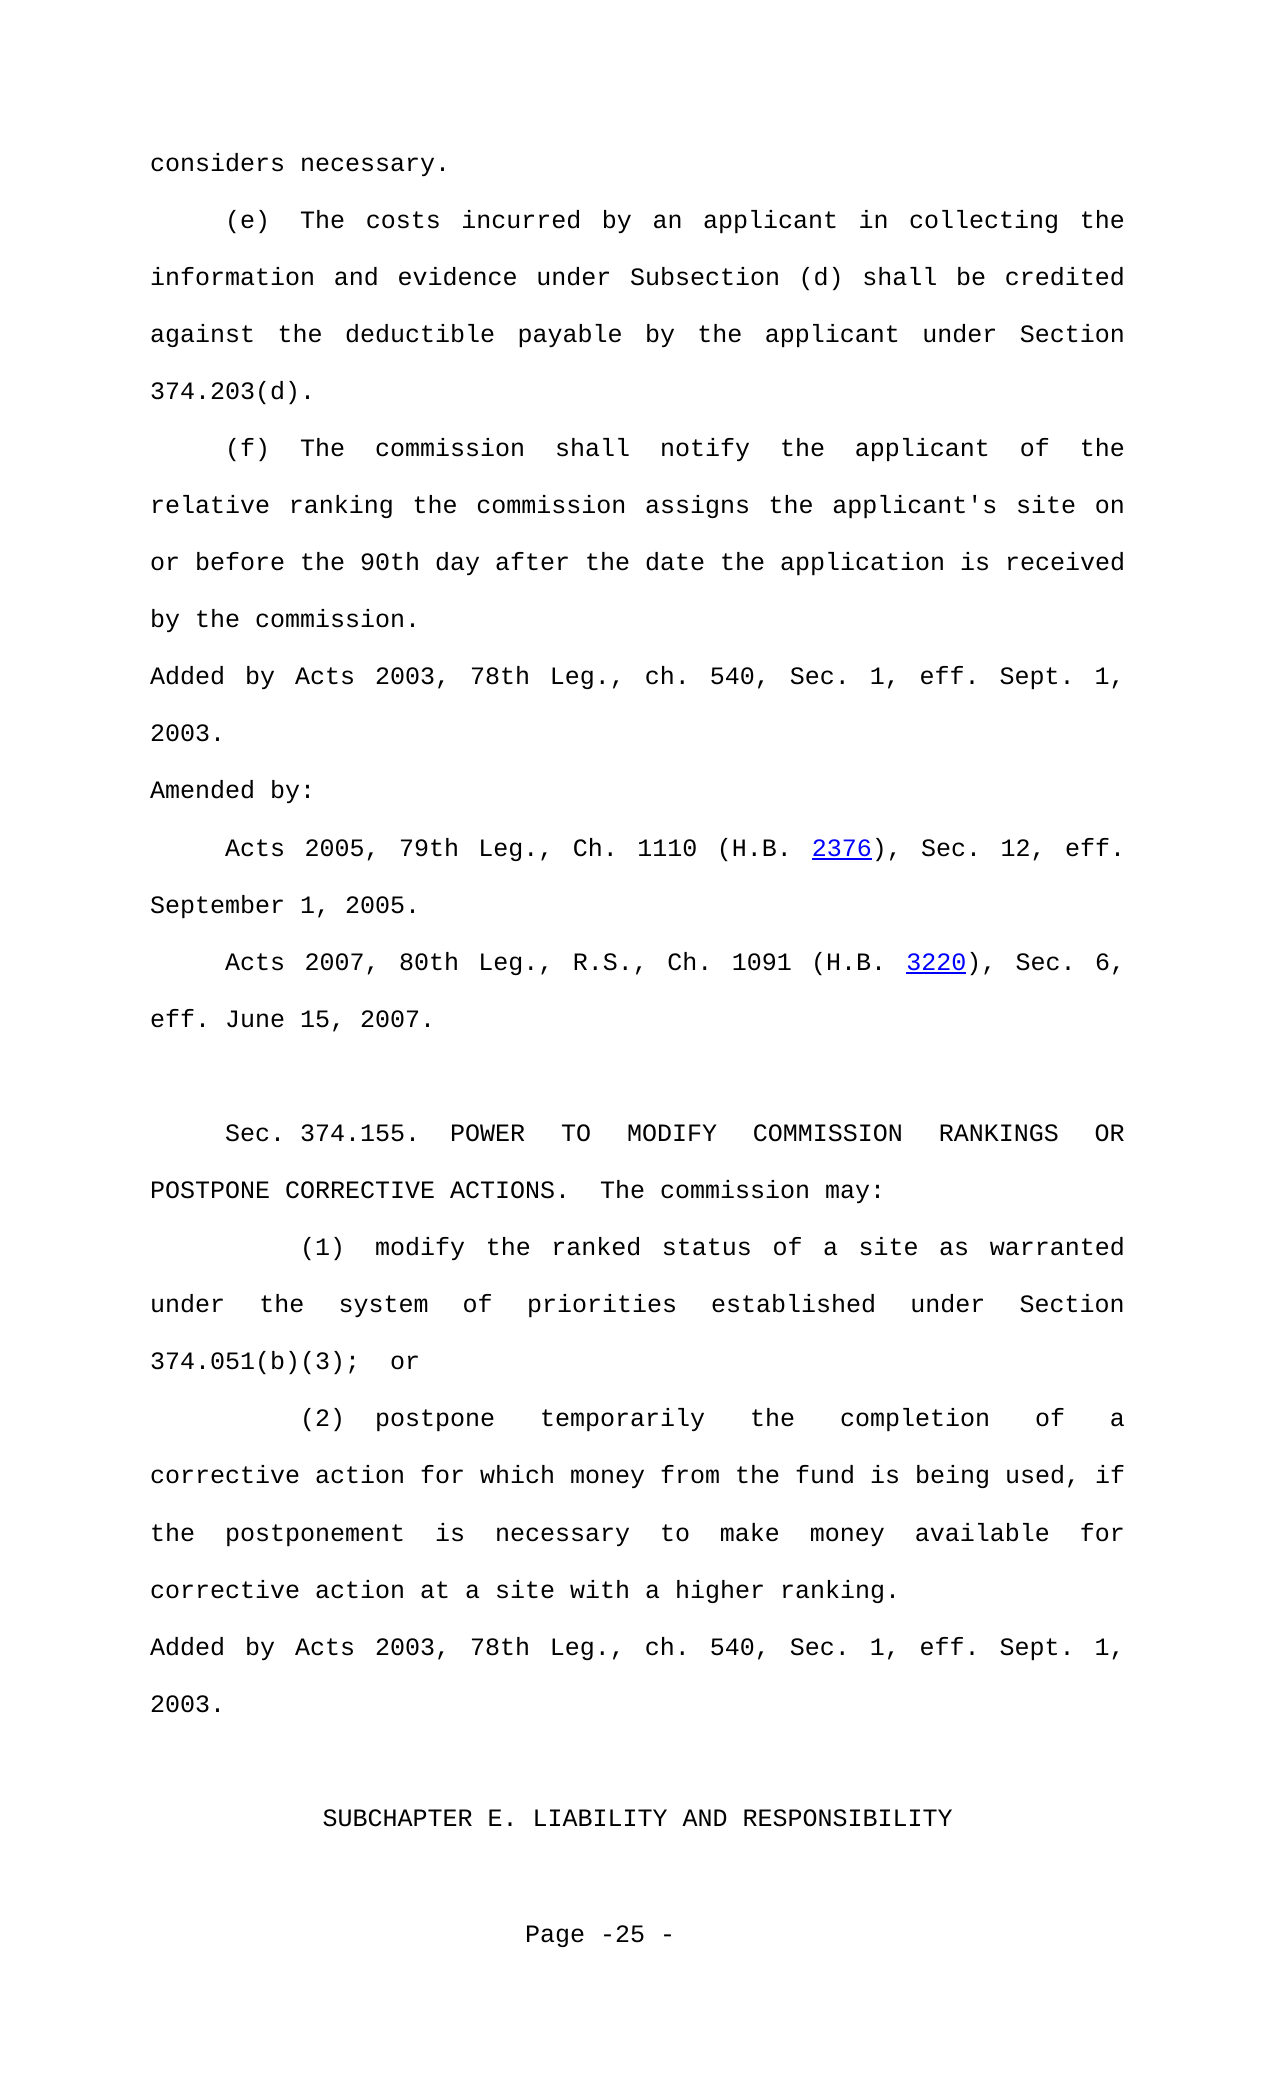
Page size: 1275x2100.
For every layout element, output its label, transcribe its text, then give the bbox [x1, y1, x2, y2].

text SUBCHAPTER E. LIABILITY AND RESPONSIBILITY [150, 1805, 1125, 1834]
text Added by Acts 2003, 78th Leg., ch. 540, Sec. 1, eff. Sept. 1, 2003. [150, 1634, 1125, 1720]
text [150, 150, 1125, 178]
text Added by Acts 2003, 78th Leg., ch. 540, Sec. 1, eff. Sept. 1, 2003. [150, 664, 1125, 749]
text (f) The commission shall notify the applicant of the relative ranking the commission assigns the applicant's site on or before the 90th day after the date the application is received by the commission. [150, 435, 1125, 635]
text Acts 2007, 80th Leg., R.S., Ch. 1091 (H.B. 3220), Sec. 6, eff. June 15, 2007. [150, 949, 1125, 1035]
text Amended by: [150, 778, 1125, 806]
text (1) modify the ranked status of a site as warranted under the system of priorities established under Section 374.051(b)(3); or [150, 1234, 1125, 1377]
text (e) The costs incurred by an applicant in collecting the information and evidence under Subsection (d) shall be credited against the deductible payable by the applicant under Section 374.203(d). [150, 207, 1125, 407]
text Sec. 374.155. POWER TO MODIFY COMMISSION RANKINGS OR POSTPONE CORRECTIVE ACTIONS. The commission may: [150, 1120, 1125, 1206]
text Acts 2005, 79th Leg., Ch. 1110 (H.B. 2376), Sec. 12, eff. September 1, 2005. [150, 835, 1125, 921]
text (2) postpone temporarily the completion of a corrective action for which money from the fund is being used, if the postponement is necessary to make money available for corrective action at a site with a higher ranking. [150, 1406, 1125, 1606]
